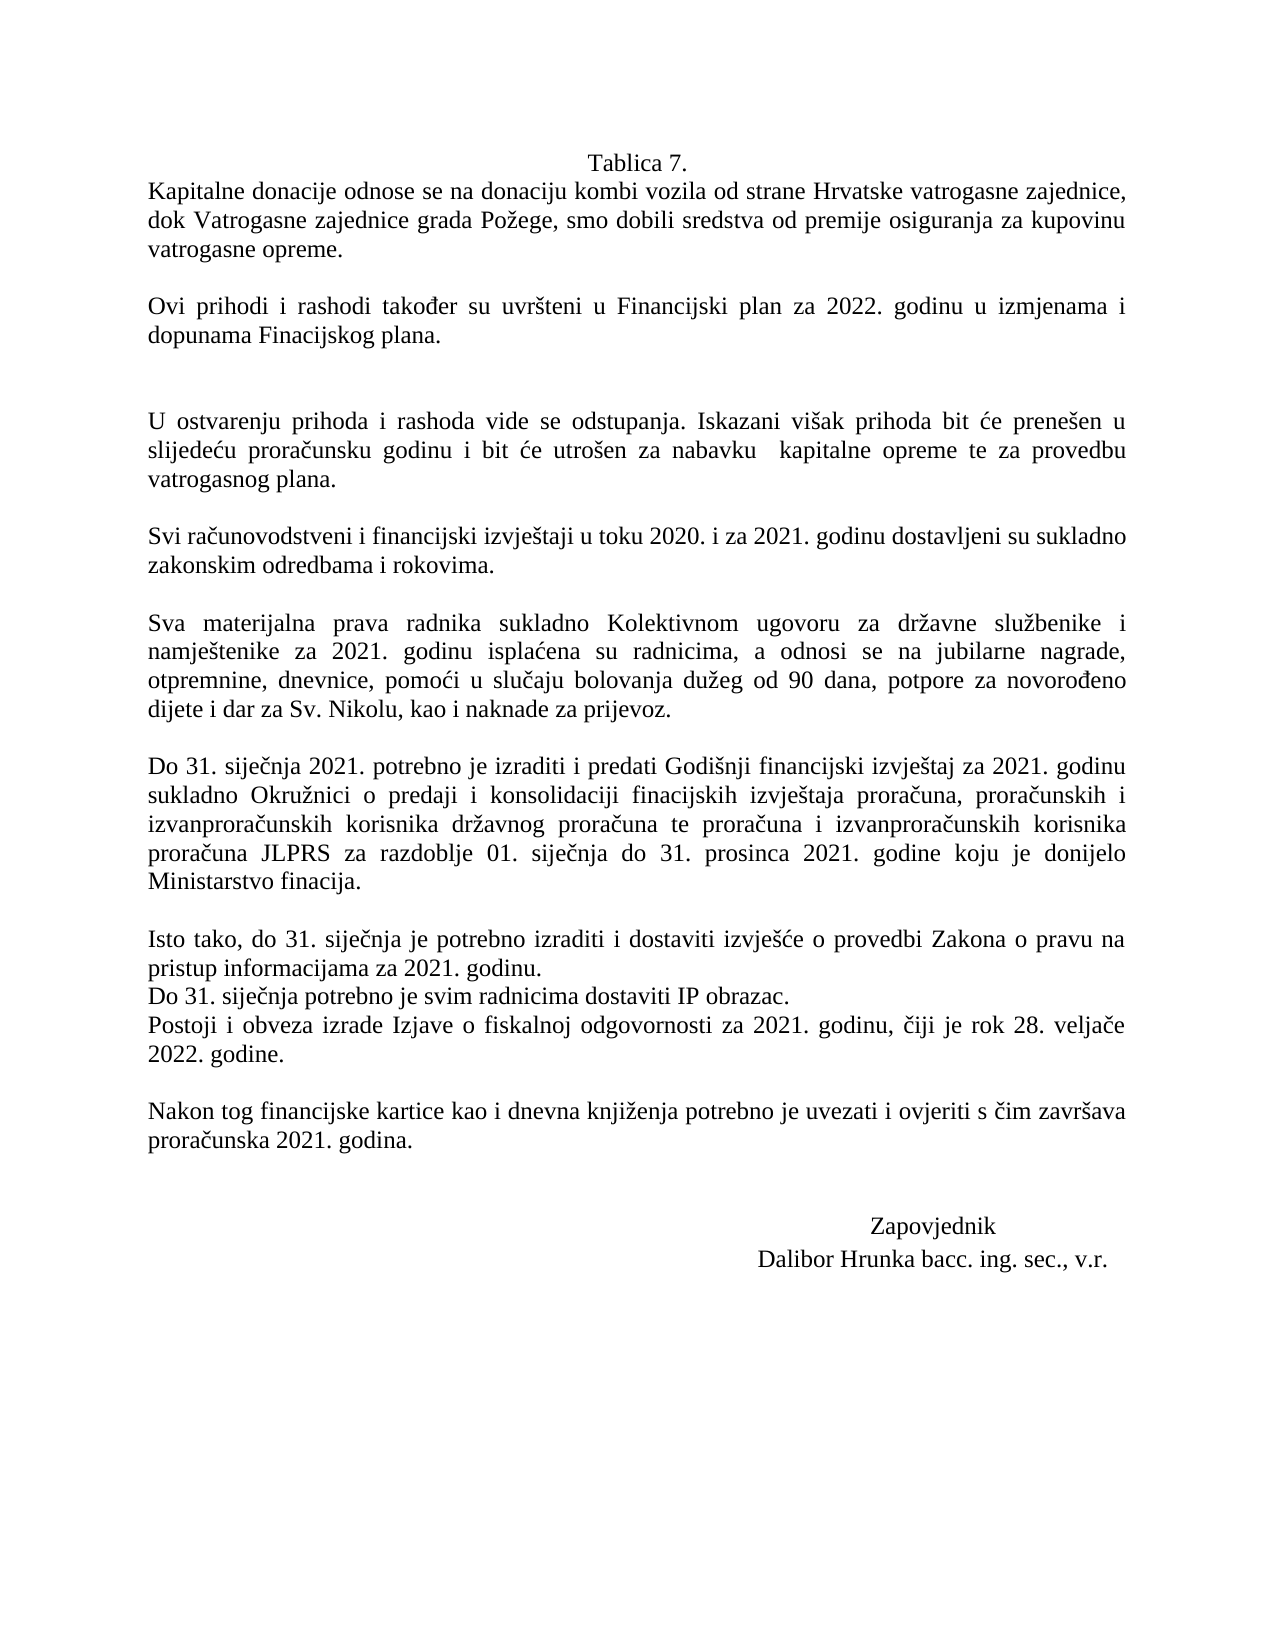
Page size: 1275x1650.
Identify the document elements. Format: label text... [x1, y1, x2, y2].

text Do 31. siječnja potrebno je svim radnicima dostaviti IP obrazac. [148, 981, 1127, 1010]
text U ostvarenju prihoda i rashoda vide se odstupanja. Iskazani višak prihoda bit će prenešen u slijedeću proračunsku godinu i bit će utrošen za nabavku kapitalne opreme te za provedbu vatrogasnog plana. [148, 406, 1127, 493]
text Zapovjednik [738, 1211, 1127, 1240]
text Ovi prihodi i rashodi također su uvršteni u Financijski plan za 2022. godinu u izmjenama i dopunama Finacijskog plana. [148, 291, 1127, 349]
text Dalibor Hrunka bacc. ing. sec., v.r. [738, 1244, 1127, 1273]
text Kapitalne donacije odnose se na donaciju kombi vozila od strane Hrvatske vatrogasne zajednice, dok Vatrogasne zajednice grada Požege, smo dobili sredstva od premije osiguranja za kupovinu vatrogasne opreme. [148, 176, 1127, 263]
text Do 31. siječnja 2021. potrebno je izraditi i predati Godišnji financijski izvještaj za 2021. godinu sukladno Okružnici o predaji i konsolidaciji finacijskih izvještaja proračuna, proračunskih i izvanproračunskih korisnika državnog proračuna te proračuna i izvanproračunskih korisnika proračuna JLPRS za razdoblje 01. siječnja do 31. prosinca 2021. godine koju je donijelo Ministarstvo finacija. [148, 751, 1127, 895]
text Postoji i obveza izrade Izjave o fiskalnoj odgovornosti za 2021. godinu, čiji je rok 28. veljače 2022. godine. [148, 1010, 1127, 1068]
text Tablica 7. [148, 148, 1127, 176]
text Sva materijalna prava radnika sukladno Kolektivnom ugovoru za državne službenike i namještenike za 2021. godinu isplaćena su radnicima, a odnosi se na jubilarne nagrade, otpremnine, dnevnice, pomoći u slučaju bolovanja dužeg od 90 dana, potpore za novorođeno dijete i dar za Sv. Nikolu, kao i naknade za prijevoz. [148, 608, 1127, 723]
text Svi računovodstveni i financijski izvještaji u toku 2020. i za 2021. godinu dostavljeni su sukladno zakonskim odredbama i rokovima. [148, 521, 1127, 579]
text Isto tako, do 31. siječnja je potrebno izraditi i dostaviti izvješće o provedbi Zakona o pravu na pristup informacijama za 2021. godinu. [148, 924, 1127, 981]
text Nakon tog financijske kartice kao i dnevna knjiženja potrebno je uvezati i ovjeriti s čim završava proračunska 2021. godina. [148, 1096, 1127, 1154]
